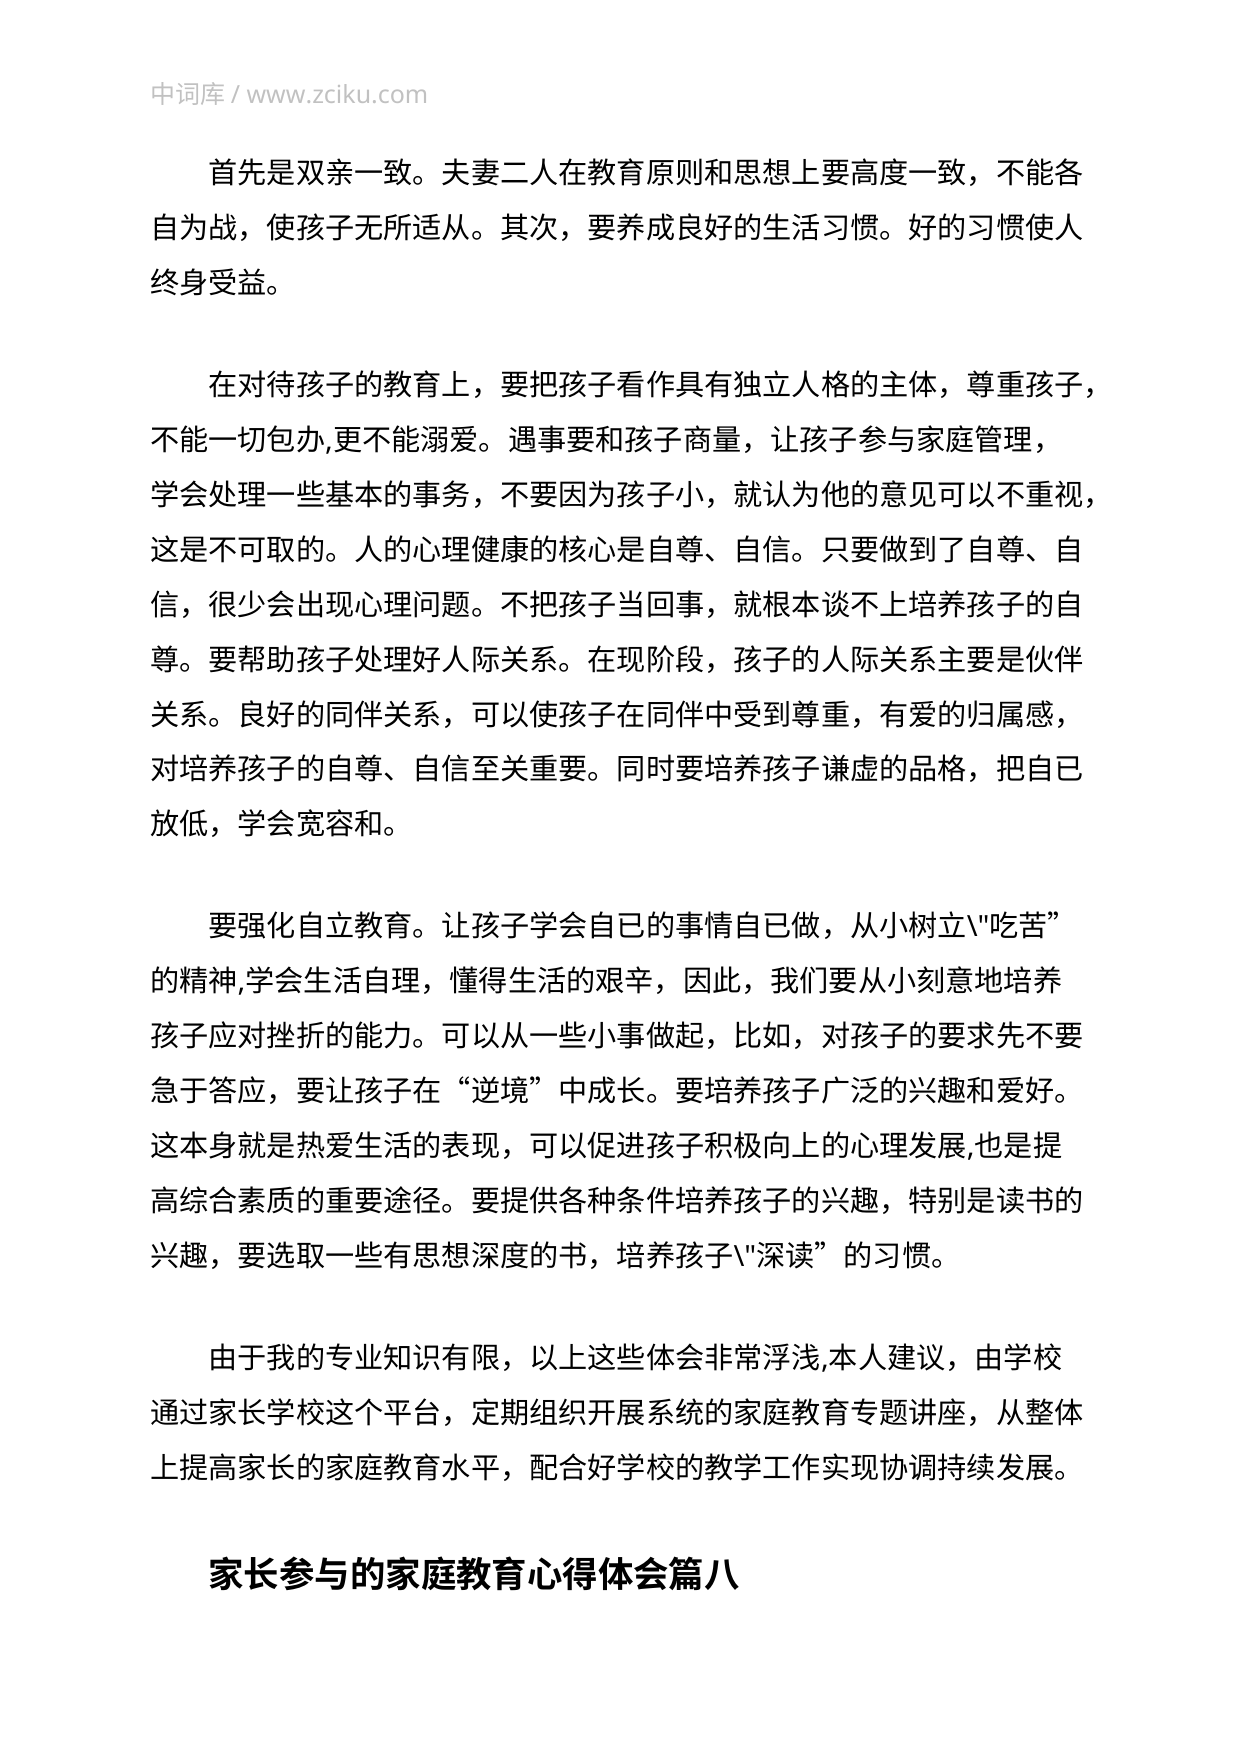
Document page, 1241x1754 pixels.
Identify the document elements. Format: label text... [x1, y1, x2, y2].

text 由于我的专业知识有限，以上这些体会非常浮浅,本人建议，由学校通过家长学校这个平台，定期组织开展系统的家庭教育专题讲座，从整体上提高家长的家庭教育水平，配合好学校的教学工作实现协调持续发展。 [150, 1334, 1090, 1486]
text 在对待孩子的教育上，要把孩子看作具有独立人格的主体，尊重孩子，不能一切包办,更不能溺爱。遇事要和孩子商量，让孩子参与家庭管理，学会处理一些基本的事务，不要因为孩子小，就认为他的意见可以不重视，这是不可取的。人的心理健康的核心是自尊、自信。只要做到了自尊、自信，很少会出现心理问题。不把孩子当回事，就根本谈不上培养孩子的自尊。要帮助孩子处理好人际关系。在现阶段，孩子的人际关系主要是伙伴关系。良好的同伴关系，可以使孩子在同伴中受到尊重，有爱的归属感，对培养孩子的自尊、自信至关重要。同时要培养孩子谦虚的品格，把自已放低，学会宽容和。 [150, 362, 1090, 843]
text 首先是双亲一致。夫妻二人在教育原则和思想上要高度一致，不能各自为战，使孩子无所适从。其次，要养成良好的生活习惯。好的习惯使人终身受益。 [150, 150, 1090, 302]
text 家长参与的家庭教育心得体会篇八 [150, 1546, 1090, 1597]
text 要强化自立教育。让孩子学会自已的事情自已做，从小树立\"吃苦”的精神,学会生活自理，懂得生活的艰辛，因此，我们要从小刻意地培养孩子应对挫折的能力。可以从一些小事做起，比如，对孩子的要求先不要急于答应，要让孩子在“逆境”中成长。要培养孩子广泛的兴趣和爱好。这本身就是热爱生活的表现，可以促进孩子积极向上的心理发展,也是提高综合素质的重要途径。要提供各种条件培养孩子的兴趣，特别是读书的兴趣，要选取一些有思想深度的书，培养孩子\"深读”的习惯。 [150, 903, 1090, 1275]
